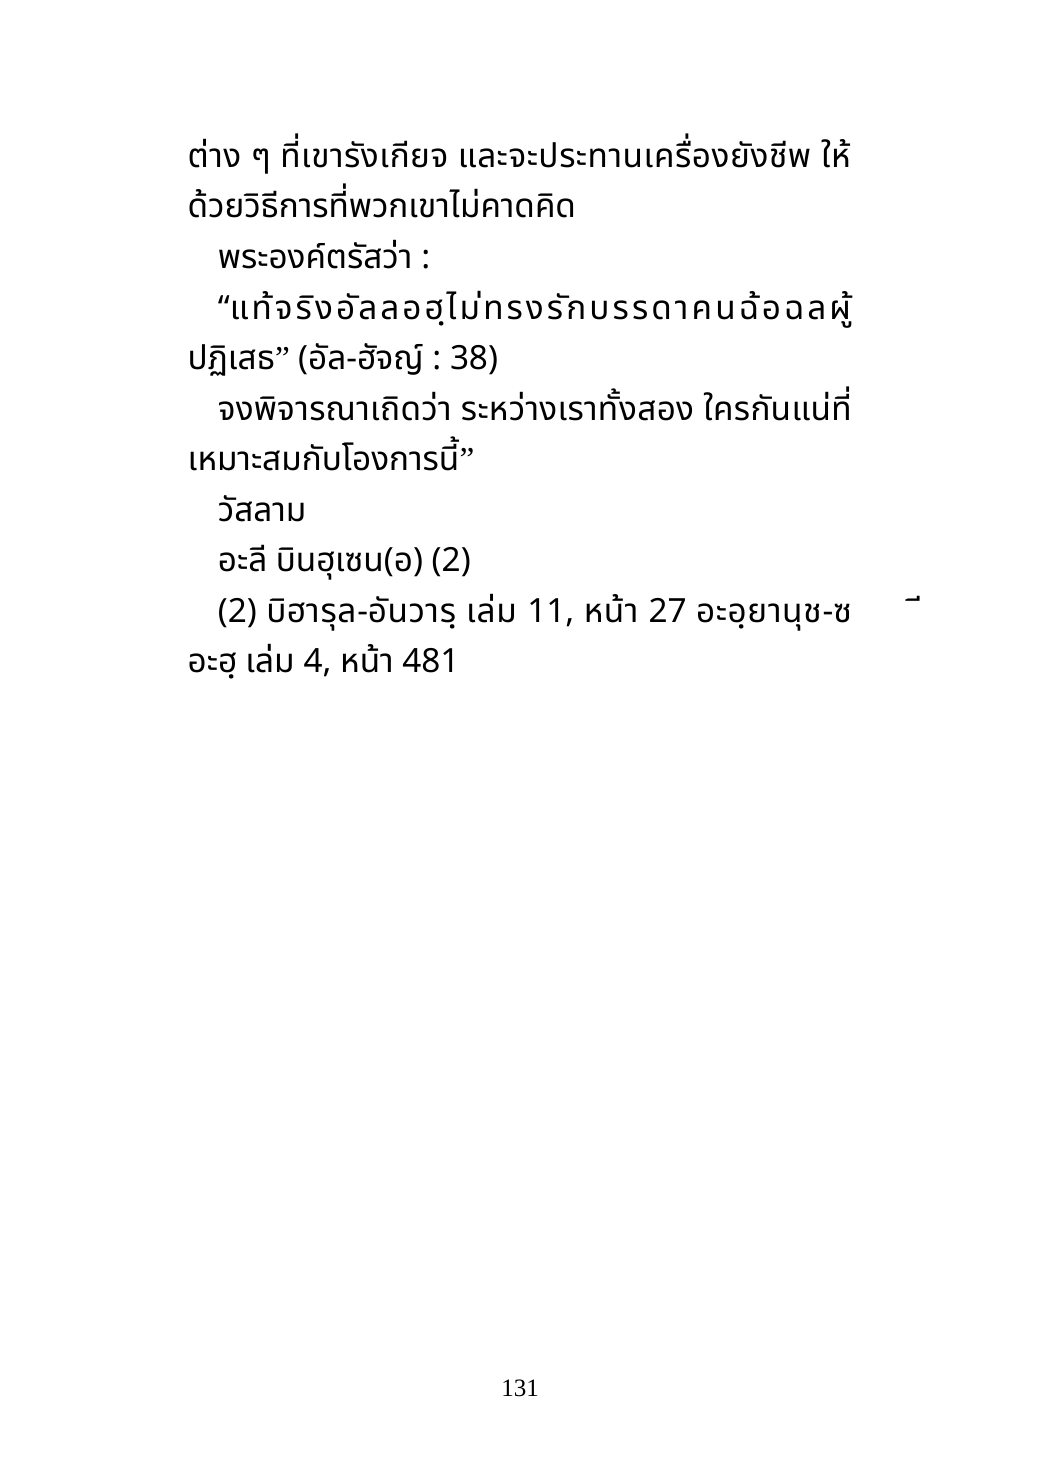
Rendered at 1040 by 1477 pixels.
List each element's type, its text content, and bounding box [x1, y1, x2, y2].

text พระองค์ตรัสว่า : [187, 233, 852, 283]
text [187, 132, 852, 233]
text จงพิจารณาเถิดว่า ระหว่างเราทั้งสอง ใครกันแน่ที่เหมาะสมกับโองการนี้” [187, 385, 852, 486]
text (2) บิฮารุล-อันวารฺ เล่ม 11, หน้า 27 อะอฺยานุช-ซีอะฮฺ เล่ม 4, หน้า 481 [187, 587, 852, 688]
text “แท้จริงอัลลอฮฺไม่ทรงรักบรรดาคนฉ้อฉลผู้ปฏิเสธ” (อัล-ฮัจญ์ : 38) [187, 283, 852, 385]
text วัสลาม [187, 486, 852, 536]
text อะลี บินฮุเซน(อ) (2) [187, 536, 852, 587]
